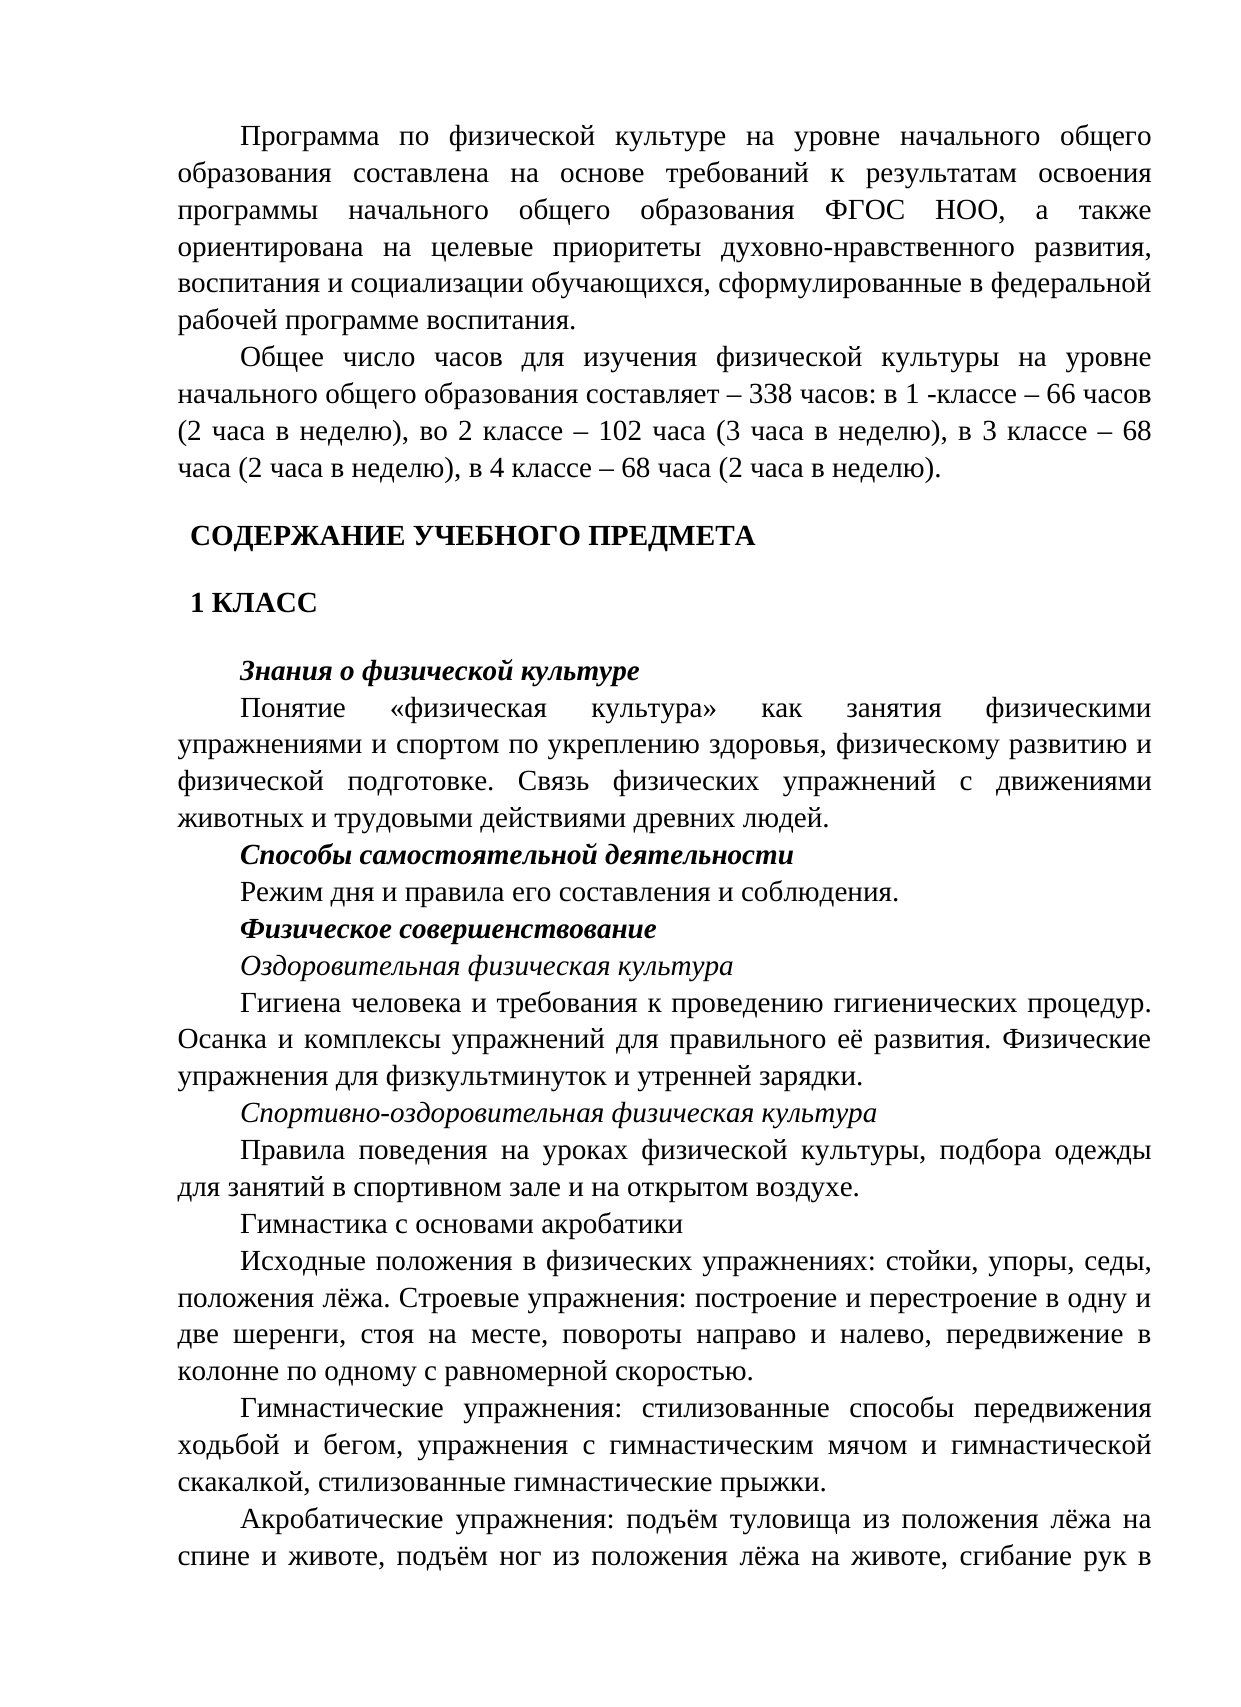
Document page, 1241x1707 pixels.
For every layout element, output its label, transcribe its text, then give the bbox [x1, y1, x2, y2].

text Программа по физической культуре на уровне начального общего образования составлена на основе требований к результатам освоения программы начального общего образования ФГОС НОО, а также ориентирована на целевые приоритеты духовно-нравственного развития, воспитания и социализации обучающихся, сформулированные в федеральной рабочей программе воспитания. [177, 118, 1152, 336]
text Спортивно-оздоровительная физическая культура [177, 1095, 1152, 1129]
text Гимнастические упражнения: стилизованные способы передвижения ходьбой и бегом, упражнения с гимнастическим мячом и гимнастической скакалкой, стилизованные гимнастические прыжки. [177, 1390, 1152, 1498]
text Режим дня и правила его составления и соблюдения. [177, 874, 1152, 908]
text Знания о физической культуре [177, 653, 1152, 686]
text Гигиена человека и требования к проведению гигиенических процедур. Осанка и комплексы упражнений для правильного её развития. Физические упражнения для физкультминуток и утренней зарядки. [177, 985, 1152, 1092]
text ‌Общее число часов для изучения физической культуры на уровне начального общего образования составляет – 338 часов: в 1 -классе – 66 часов (2 часа в неделю), во 2 классе – 102 часа (3 часа в неделю), в 3 классе – 68 часа (2 часа в неделю), в 4 классе – 68 часа (2 часа в неделю).‌‌ [177, 339, 1152, 483]
text ​СОДЕРЖАНИЕ УЧЕБНОГО ПРЕДМЕТА [190, 518, 1152, 551]
text Гимнастика с основами акробатики [177, 1206, 1152, 1239]
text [177, 1501, 1152, 1571]
text 1 КЛАСС [190, 585, 1152, 619]
text Способы самостоятельной деятельности [177, 837, 1152, 871]
text Правила поведения на уроках физической культуры, подбора одежды для занятий в спортивном зале и на открытом воздухе. [177, 1132, 1152, 1203]
text Физическое совершенствование [177, 911, 1152, 944]
text Исходные положения в физических упражнениях: стойки, упоры, седы, положения лёжа. Строевые упражнения: построение и перестроение в одну и две шеренги, стоя на месте, повороты направо и налево, передвижение в колонне по одному с равномерной скоростью. [177, 1243, 1152, 1387]
text Понятие «физическая культура» как занятия физическими упражнениями и спортом по укреплению здоровья, физическому развитию и физической подготовке. Связь физических упражнений с движениями животных и трудовыми действиями древних людей. [177, 690, 1152, 834]
text Оздоровительная физическая культура [177, 948, 1152, 981]
